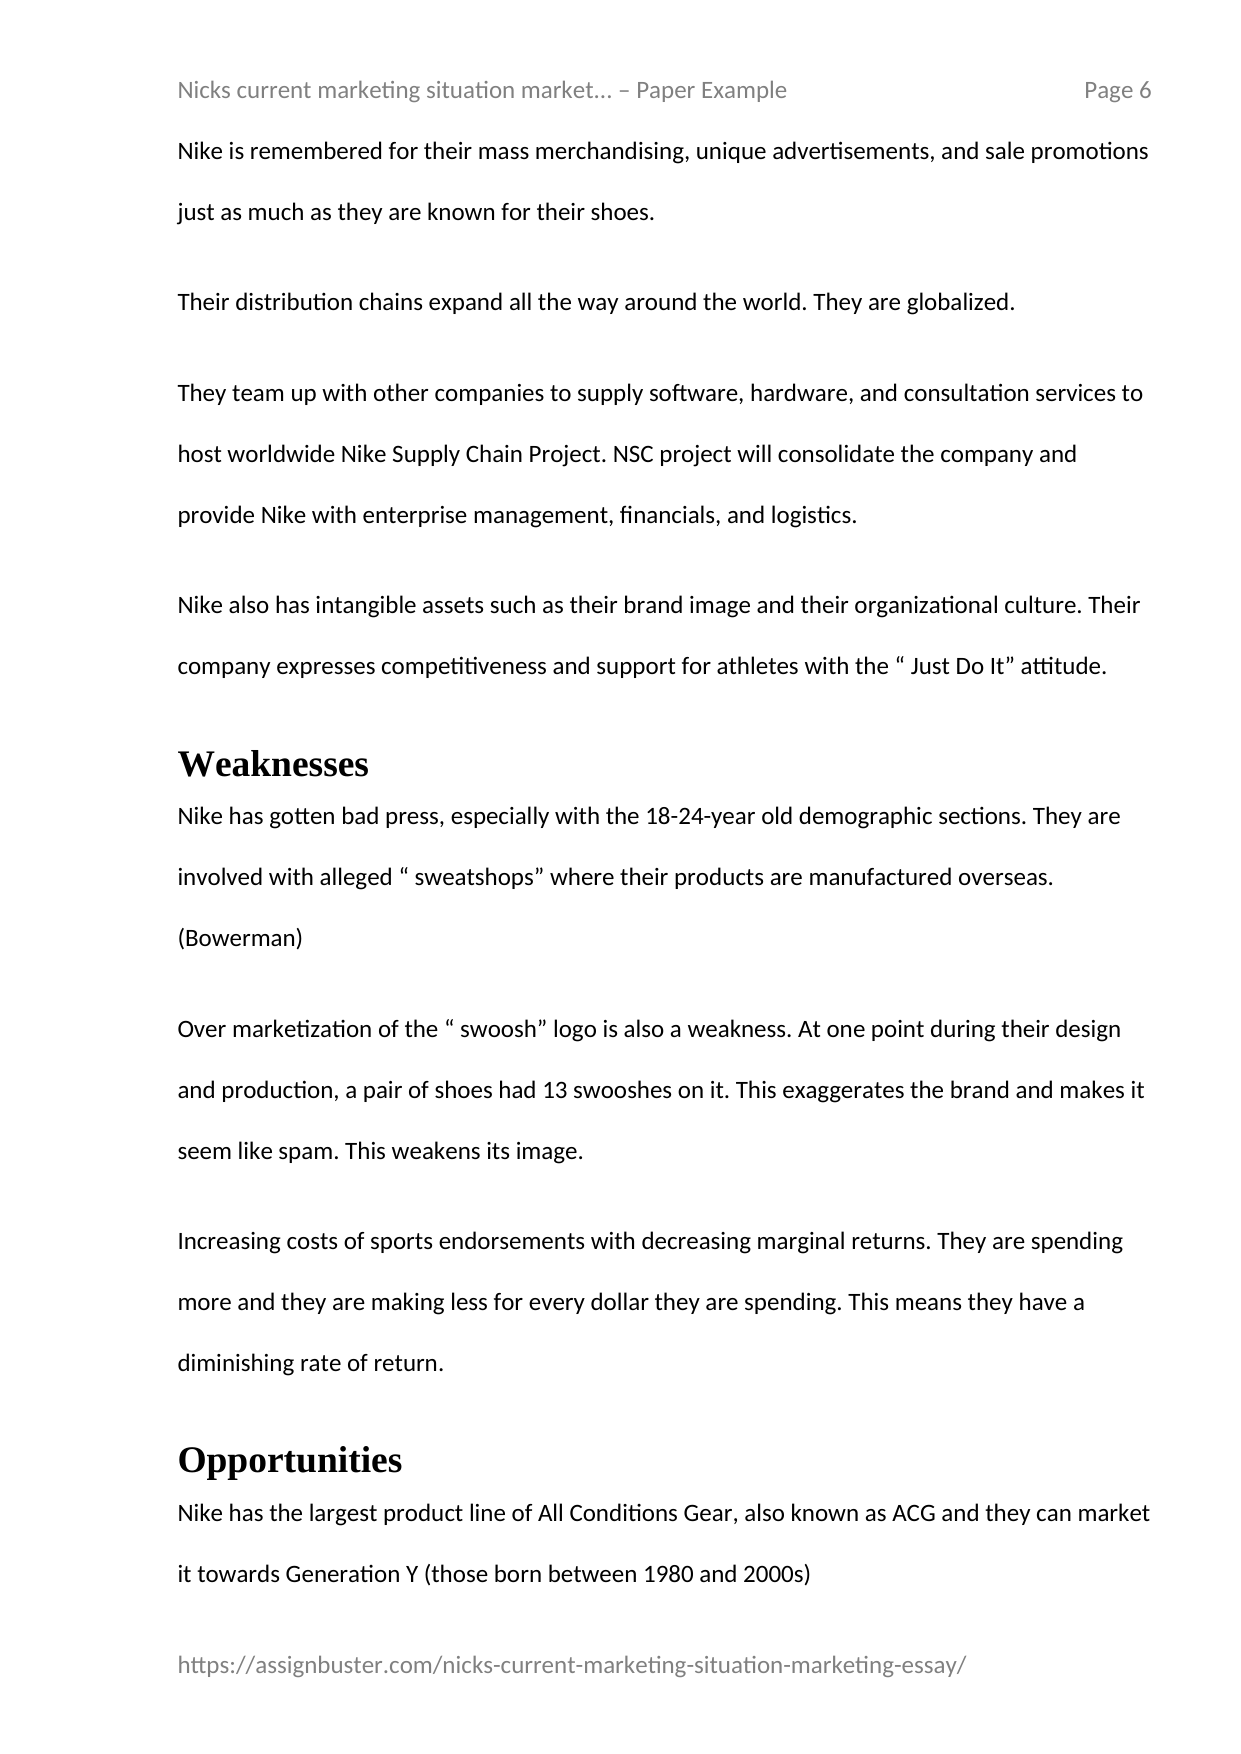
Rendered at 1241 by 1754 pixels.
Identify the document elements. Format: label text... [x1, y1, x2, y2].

text Their distribution chains expand all the way around the world. They are globalized. [177, 286, 1152, 317]
text Nike has gotten bad press, especially with the 18-24-year old demographic sections. They are involved with alleged “ sweatshops” where their products are manufactured overseas. (Bowerman) [177, 800, 1152, 953]
text Nike is remembered for their mass merchandising, unique advertisements, and sale promotions just as much as they are known for their shoes. [177, 135, 1152, 226]
subtitle Opportunities [177, 1438, 1152, 1481]
text Increasing costs of sports endorsements with decreasing marginal returns. They are spending more and they are making less for every dollar they are spending. This means they have a diminishing rate of return. [177, 1225, 1152, 1378]
text Over marketization of the “ swoosh” logo is also a weakness. At one point during their design and production, a pair of shoes had 13 swooshes on it. This exaggerates the brand and makes it seem like spam. This weakens its image. [177, 1013, 1152, 1165]
text Nike has the largest product line of All Conditions Gear, also known as ACG and they can market it towards Generation Y (those born between 1980 and 2000s) [177, 1497, 1152, 1588]
subtitle Weaknesses [177, 741, 1152, 784]
text They team up with other companies to supply software, hardware, and consultation services to host worldwide Nike Supply Chain Project. NSC project will consolidate the company and provide Nike with enterprise management, financials, and logistics. [177, 377, 1152, 529]
text Nike also has intangible assets such as their brand image and their organizational culture. Their company expresses competitiveness and support for athletes with the “ Just Do It” attitude. [177, 589, 1152, 681]
